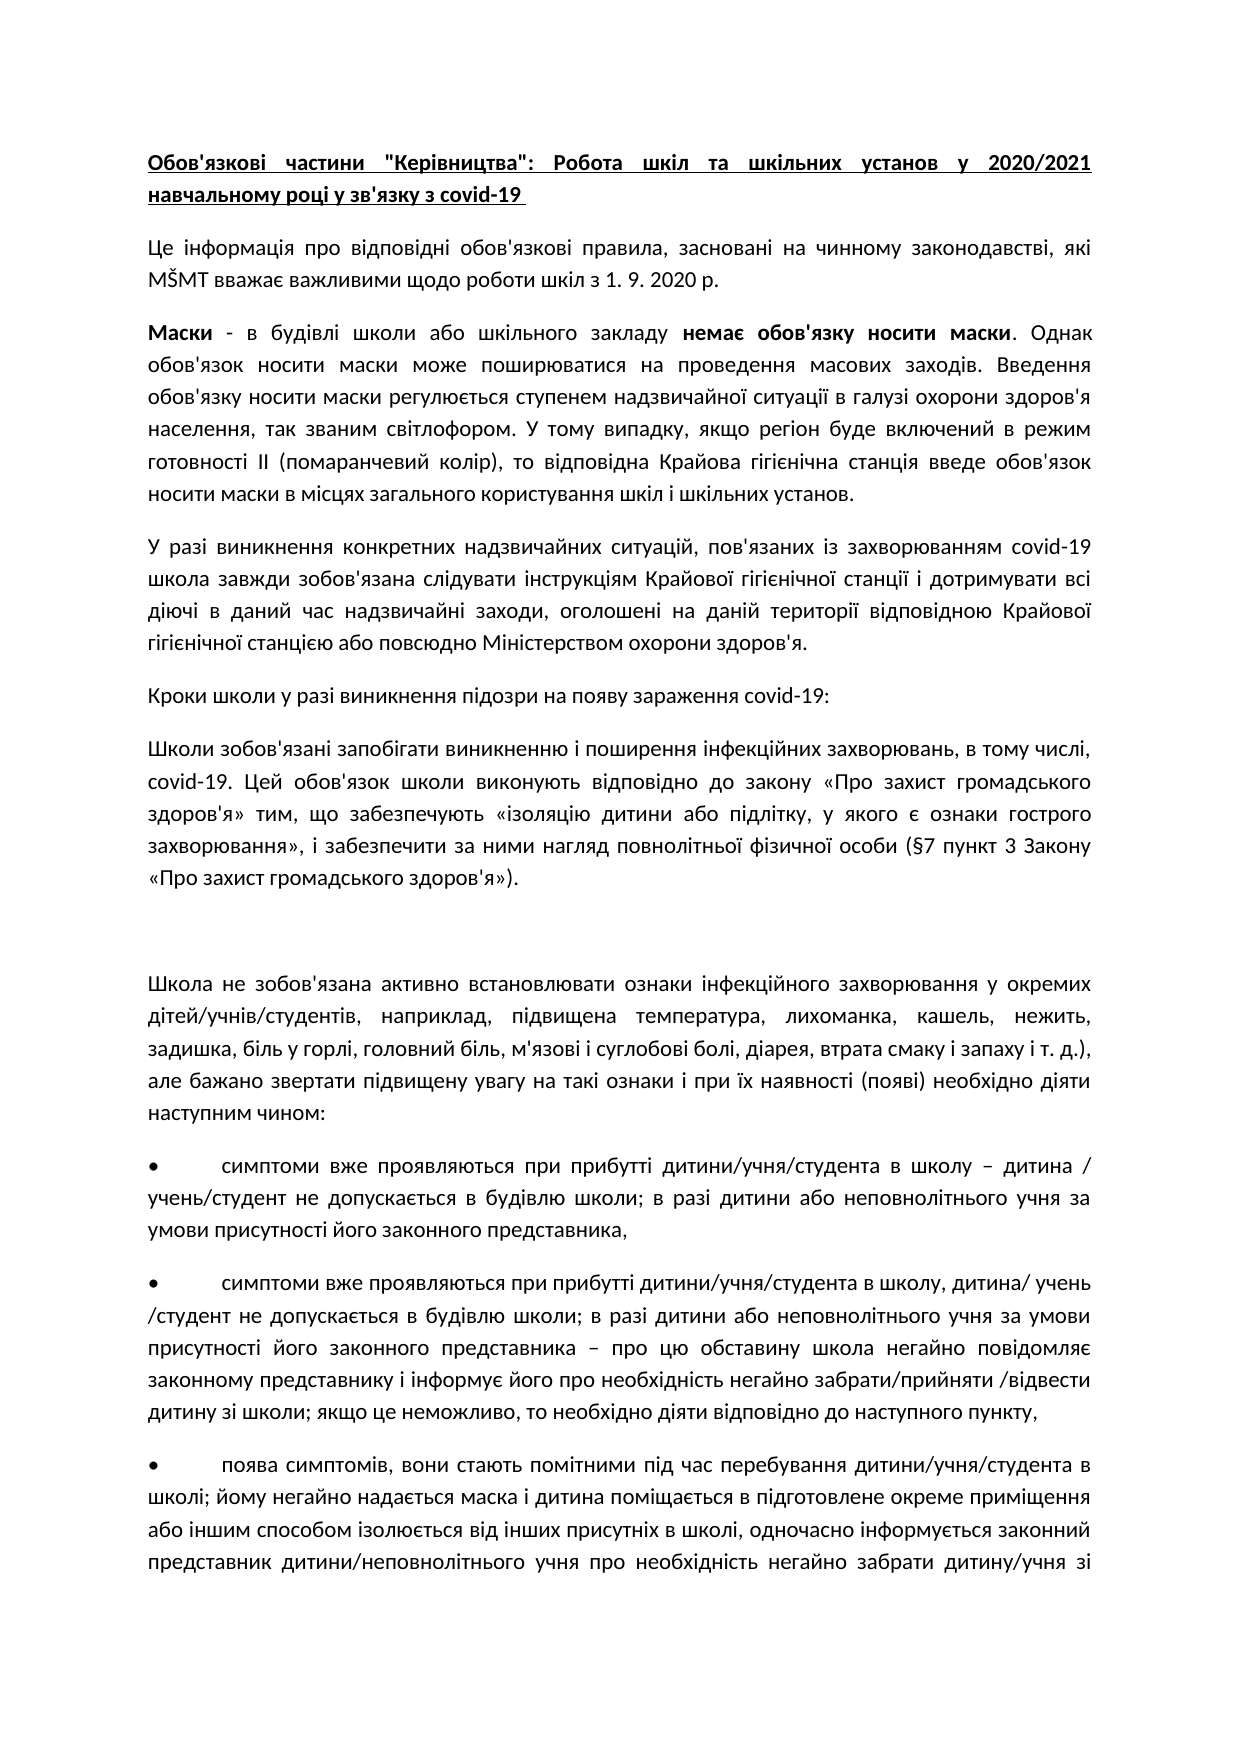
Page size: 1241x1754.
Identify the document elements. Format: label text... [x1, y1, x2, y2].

text У разі виникнення конкретних надзвичайних ситуацій, пов'язаних із захворюванням covid-19 школа завжди зобов'язана слідувати інструкціям Крайової гігієнічної станції і дотримувати всі діючі в даний час надзвичайні заходи, оголошені на даній території відповідною Крайової гігієнічної станцією або повсюдно Міністерством охорони здоров'я. [148, 532, 1093, 657]
text • симптоми вже проявляються при прибутті дитини/учня/студента в школу, дитина/ учень /студент не допускається в будівлю школи; в разі дитини або неповнолітнього учня за умови присутності його законного представника – про цю обставину школа негайно повідомляє законному представнику і інформує його про необхідність негайно забрати/прийняти /відвести дитину зі школи; якщо це неможливо, то необхідно діяти відповідно до наступного пункту, [148, 1268, 1093, 1425]
text Кроки школи у разі виникнення підозри на появу зараження covid-19: [148, 682, 1093, 709]
text Це інформація про відповідні обов'язкові правила, засновані на чинному законодавстві, які MŠMT вважає важливими щодо роботи шкіл з 1. 9. 2020 р. [148, 233, 1093, 293]
text Маски - в будівлі школи або шкільного закладу немає обов'язку носити маски. Однак обов'язок носити маски може поширюватися на проведення масових заходів. Введення обов'язку носити маски регулюється ступенем надзвичайної ситуації в галузі охорони здоров'я населення, так званим світлофором. У тому випадку, якщо регіон буде включений в режим готовності II (помаранчевий колір), то відповідна Крайова гігієнічна станція введе обов'язок носити маски в місцях загального користування шкіл і шкільних установ. [148, 318, 1093, 507]
text Обов'язкові частини "Керівництва": Робота шкіл та шкільних установ у 2020/2021 навчальному році у зв'язку з covid-19 [148, 148, 1093, 208]
text • симптоми вже проявляються при прибутті дитини/учня/студента в школу – дитина / учень/студент не допускається в будівлю школи; в разі дитини або неповнолітнього учня за умови присутності його законного представника, [148, 1151, 1093, 1243]
text Школа не зобов'язана активно встановлювати ознаки інфекційного захворювання у окремих дітей/учнів/студентів, наприклад, підвищена температура, лихоманка, кашель, нежить, задишка, біль у горлі, головний біль, м'язові і суглобові болі, діарея, втрата смаку і запаху і т. д.), але бажано звертати підвищену увагу на такі ознаки і при їх наявності (появі) необхідно діяти наступним чином: [148, 969, 1093, 1126]
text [148, 1450, 1093, 1575]
text Школи зобов'язані запобігати виникненню і поширення інфекційних захворювань, в тому числі, covid-19. Цей обов'язок школи виконують відповідно до закону «Про захист громадського здоров'я» тим, що забезпечують «ізоляцію дитини або підлітку, у якого є ознаки гострого захворювання», і забезпечити за ними нагляд повнолітньої фізичної особи (§7 пункт 3 Закону «Про захист громадського здоров'я»). [148, 734, 1093, 891]
